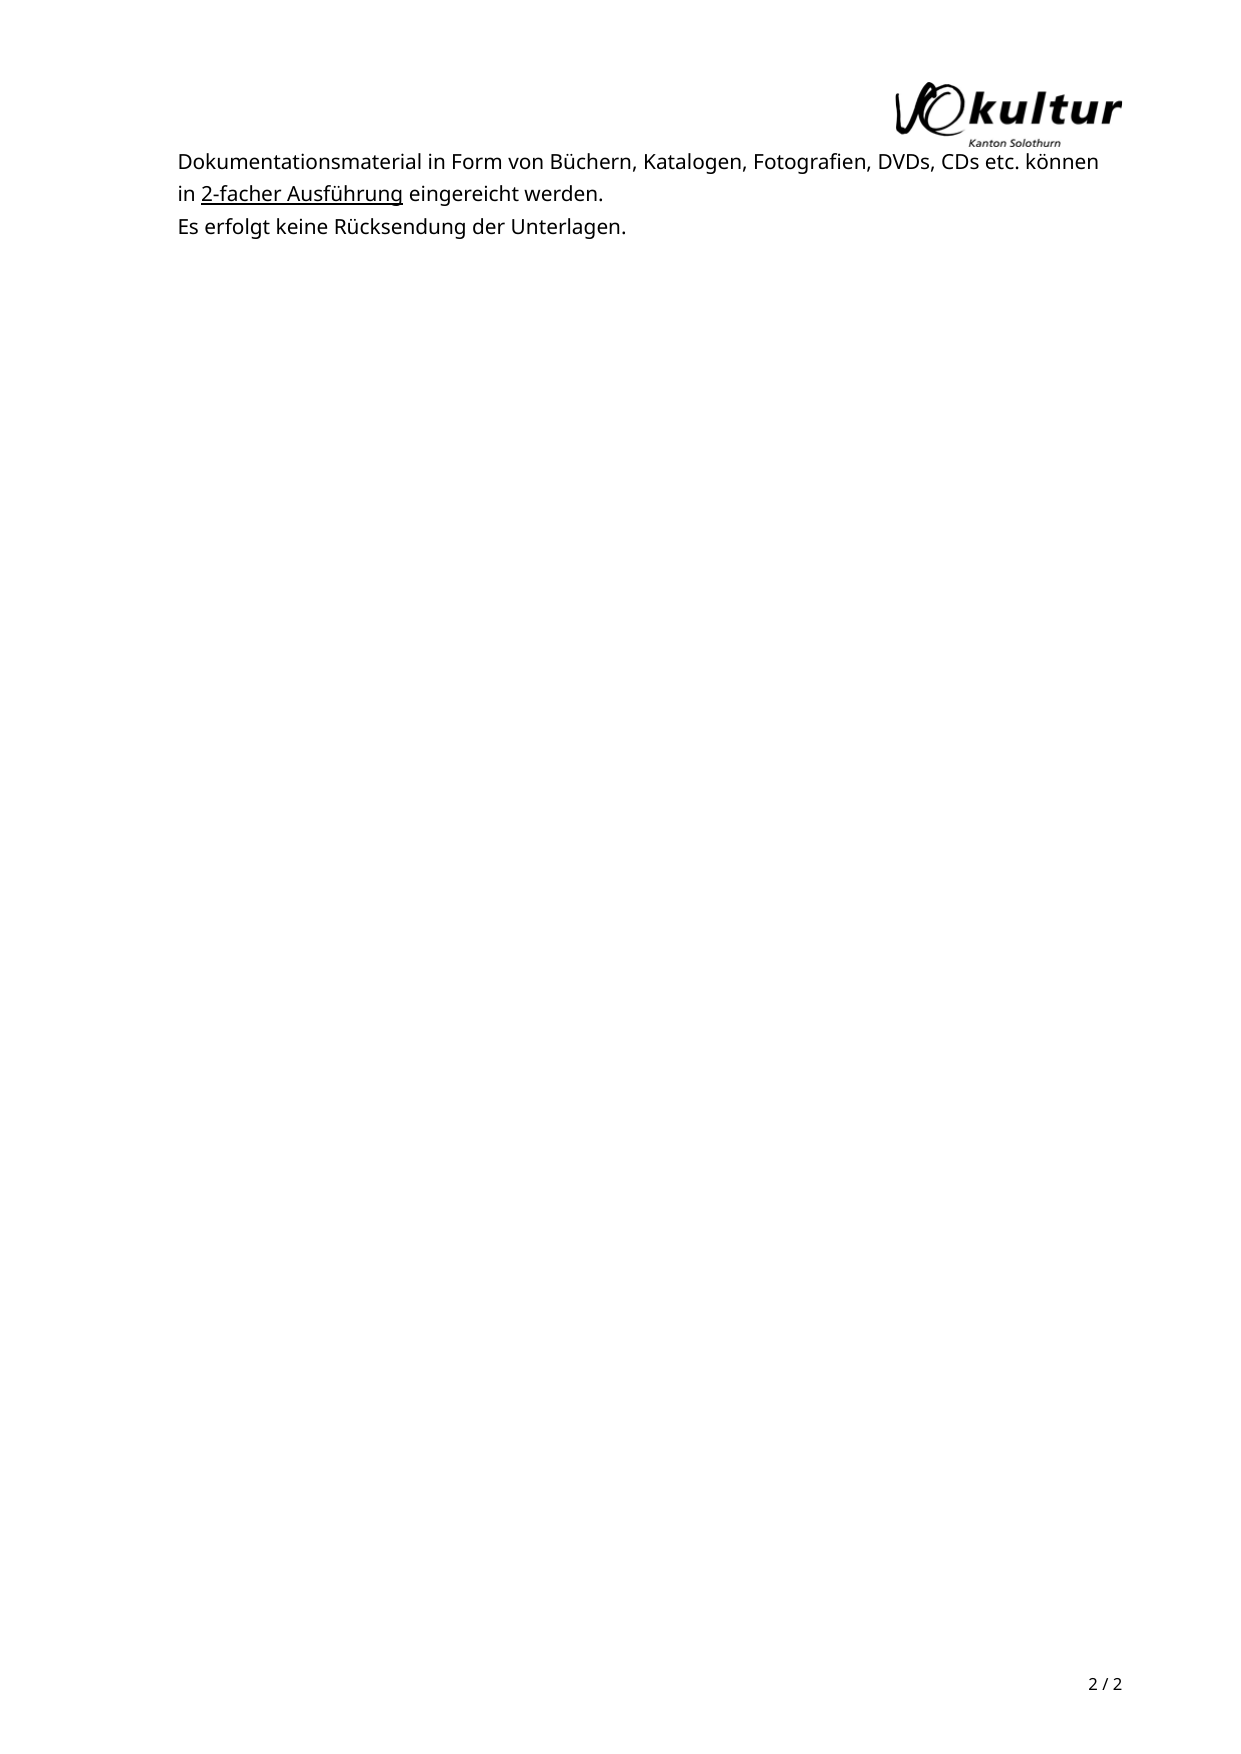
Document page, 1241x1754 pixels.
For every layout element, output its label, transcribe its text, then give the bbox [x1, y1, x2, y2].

text Dokumentationsmaterial in Form von Büchern, Katalogen, Fotografien, DVDs, CDs etc. können in 2-facher Ausführung eingereicht werden. Es erfolgt keine Rücksendung der Unterlagen. [177, 147, 1122, 240]
picture [895, 82, 1123, 147]
